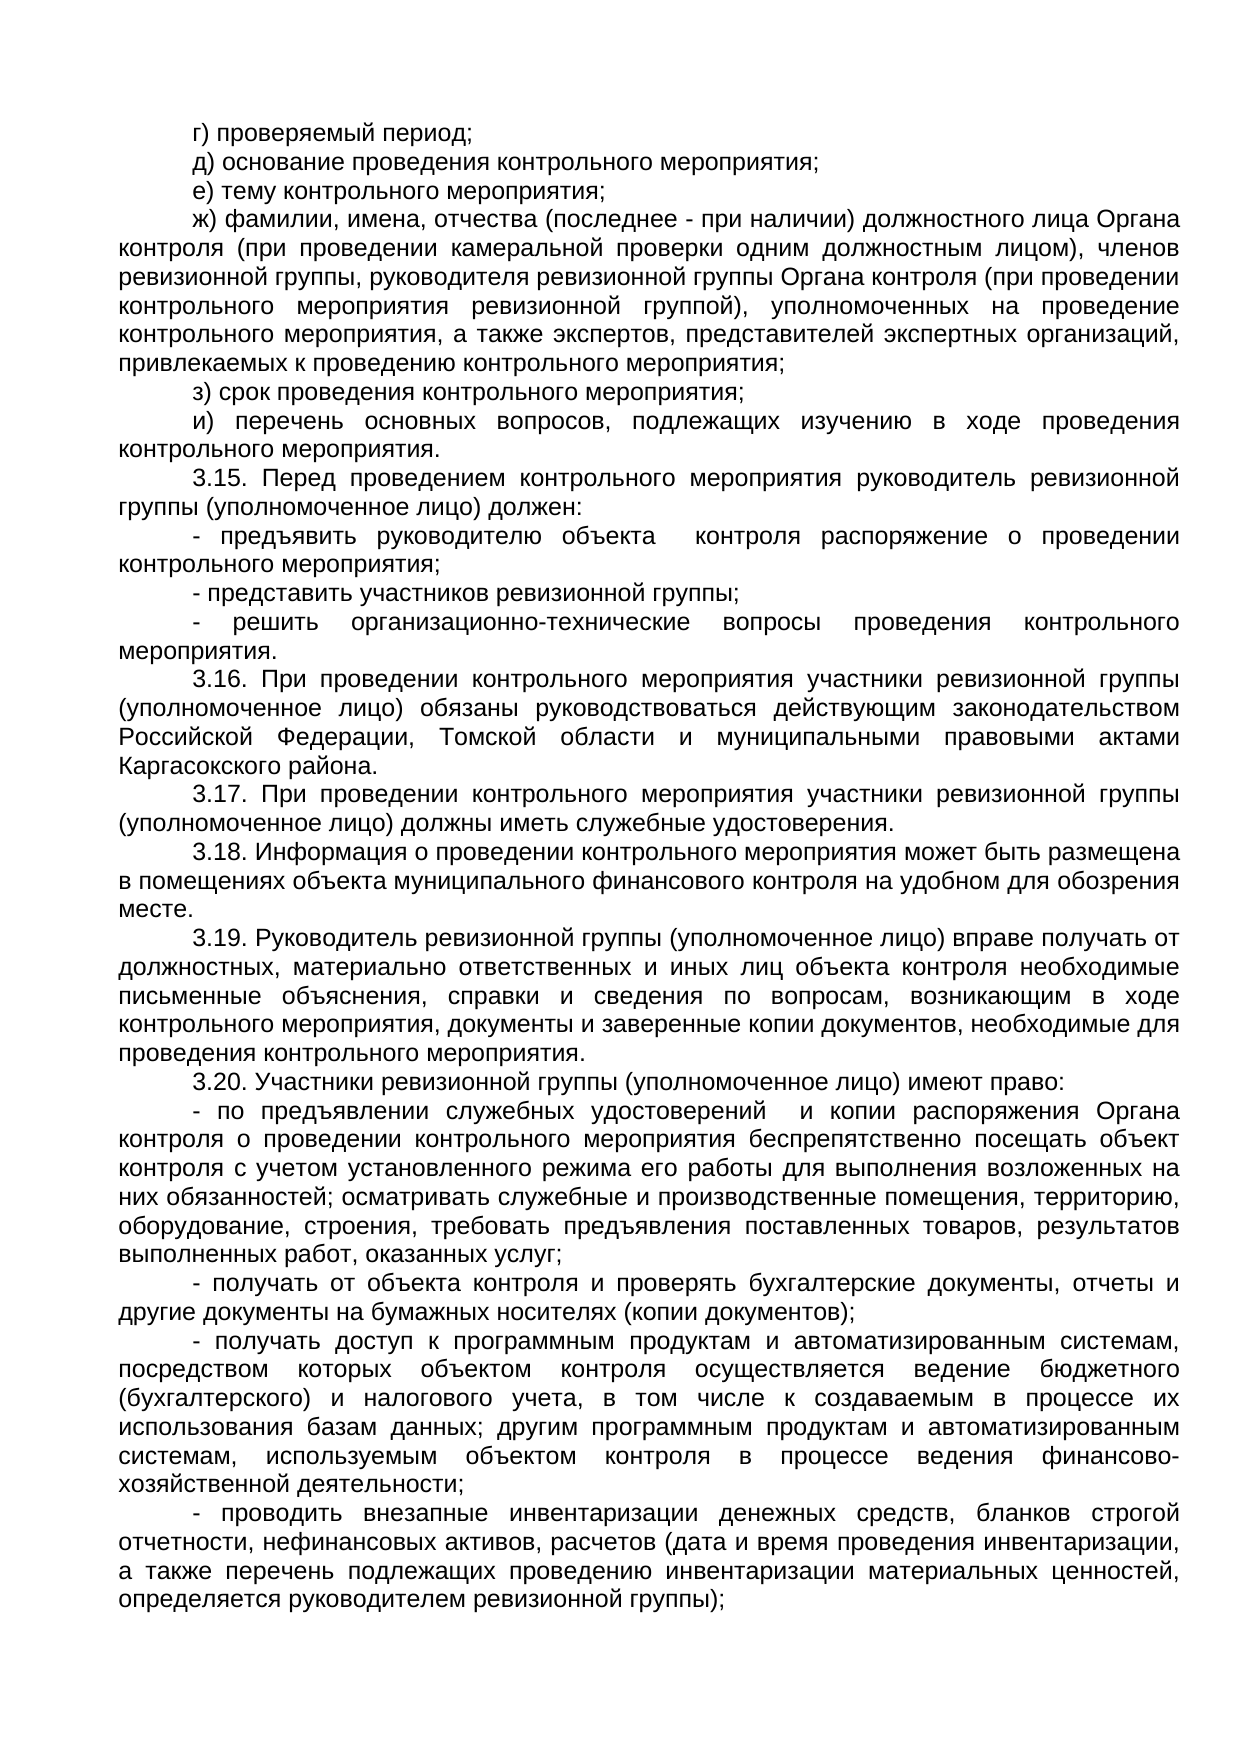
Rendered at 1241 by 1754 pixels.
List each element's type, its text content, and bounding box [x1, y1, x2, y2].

text з) срок проведения контрольного мероприятия; [118, 377, 1181, 406]
text д) основание проведения контрольного мероприятия; [118, 147, 1181, 176]
text - по предъявлении служебных удостоверений и копии распоряжения Органа контроля о проведении контрольного мероприятия беспрепятственно посещать объект контроля с учетом установленного режима его работы для выполнения возложенных на них обязанностей; осматривать служебные и производственные помещения, территорию, оборудование, строения, требовать предъявления поставленных товаров, результатов выполненных работ, оказанных услуг; [118, 1096, 1181, 1268]
text 3.19. Руководитель ревизионной группы (уполномоченное лицо) вправе получать от должностных, материально ответственных и иных лиц объекта контроля необходимые письменные объяснения, справки и сведения по вопросам, возникающим в ходе контрольного мероприятия, документы и заверенные копии документов, необходимые для проведения контрольного мероприятия. [118, 923, 1181, 1067]
text - получать от объекта контроля и проверять бухгалтерские документы, отчеты и другие документы на бумажных носителях (копии документов); [118, 1268, 1181, 1326]
text - решить организационно-технические вопросы проведения контрольного мероприятия. [118, 607, 1181, 664]
text ж) фамилии, имена, отчества (последнее - при наличии) должностного лица Органа контроля (при проведении камеральной проверки одним должностным лицом), членов ревизионной группы, руководителя ревизионной группы Органа контроля (при проведении контрольного мероприятия ревизионной группой), уполномоченных на проведение контрольного мероприятия, а также экспертов, представителей экспертных организаций, привлекаемых к проведению контрольного мероприятия; [118, 204, 1181, 377]
text - представить участников ревизионной группы; [118, 578, 1181, 607]
text г) проверяемый период; [118, 118, 1181, 147]
text - предъявить руководителю объекта контроля распоряжение о проведении контрольного мероприятия; [118, 521, 1181, 578]
text 3.18. Информация о проведении контрольного мероприятия может быть размещена в помещениях объекта муниципального финансового контроля на удобном для обозрения месте. [118, 837, 1181, 923]
text - проводить внезапные инвентаризации денежных средств, бланков строгой отчетности, нефинансовых активов, расчетов (дата и время проведения инвентаризации, а также перечень подлежащих проведению инвентаризации материальных ценностей, определяется руководителем ревизионной группы); [118, 1498, 1181, 1613]
text 3.17. При проведении контрольного мероприятия участники ревизионной группы (уполномоченное лицо) должны иметь служебные удостоверения. [118, 779, 1181, 837]
text и) перечень основных вопросов, подлежащих изучению в ходе проведения контрольного мероприятия. [118, 406, 1181, 463]
text 3.20. Участники ревизионной группы (уполномоченное лицо) имеют право: [118, 1067, 1181, 1096]
text - получать доступ к программным продуктам и автоматизированным системам, посредством которых объектом контроля осуществляется ведение бюджетного (бухгалтерского) и налогового учета, в том числе к создаваемым в процессе их использования базам данных; другим программным продуктам и автоматизированным системам, используемым объектом контроля в процессе ведения финансово-хозяйственной деятельности; [118, 1326, 1181, 1498]
text 3.16. При проведении контрольного мероприятия участники ревизионной группы (уполномоченное лицо) обязаны руководствоваться действующим законодательством Российской Федерации, Томской области и муниципальными правовыми актами Каргасокского района. [118, 664, 1181, 779]
text 3.15. Перед проведением контрольного мероприятия руководитель ревизионной группы (уполномоченное лицо) должен: [118, 463, 1181, 521]
text е) тему контрольного мероприятия; [118, 176, 1181, 204]
